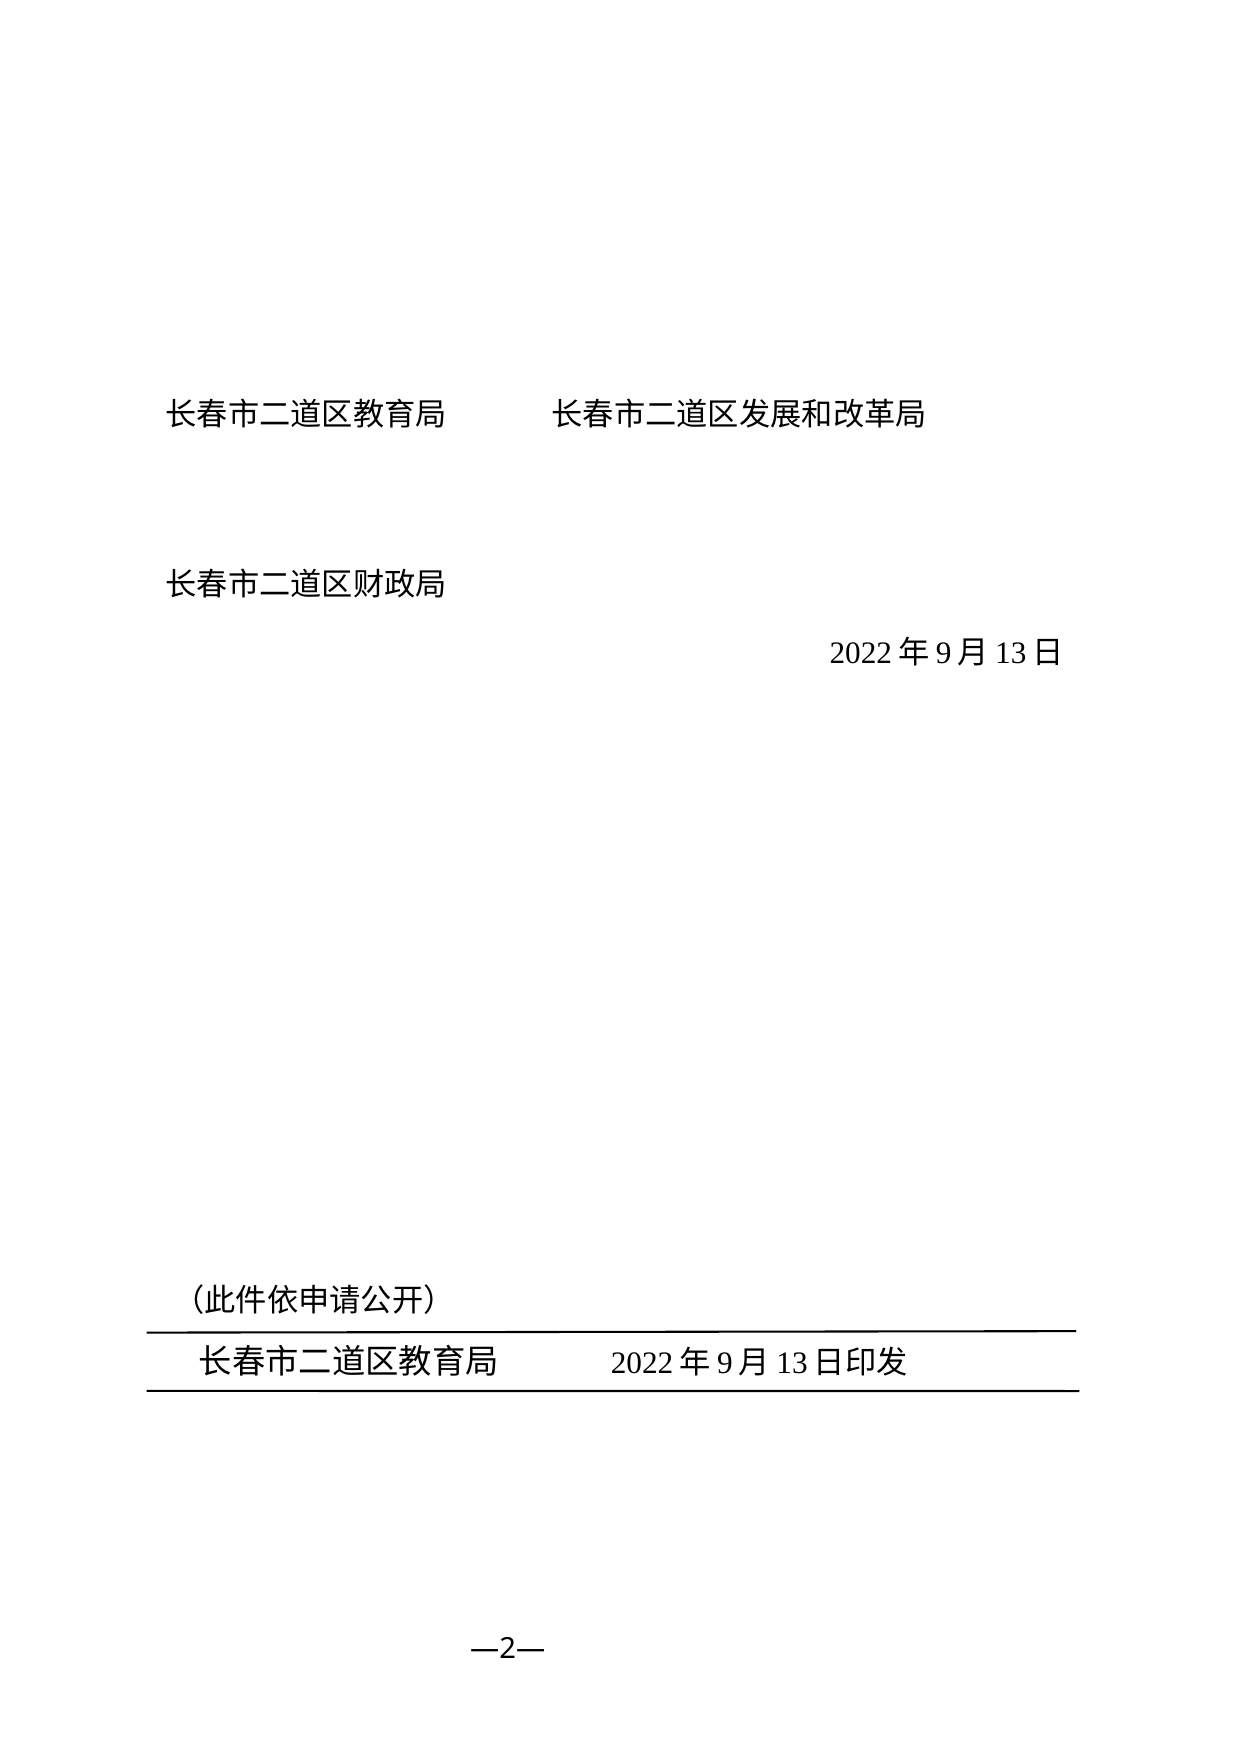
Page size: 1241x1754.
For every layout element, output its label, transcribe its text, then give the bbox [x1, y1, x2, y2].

text 长春市二道区教育局 2022年9月13日印发 [165, 1333, 1075, 1384]
text 长春市二道区财政局 [165, 552, 1075, 606]
text 2022年9月13日 [165, 617, 1069, 682]
text 长春市二道区教育局 长春市二道区发展和改革局 [165, 379, 1069, 444]
text （此件依申请公开） [165, 1265, 1075, 1330]
